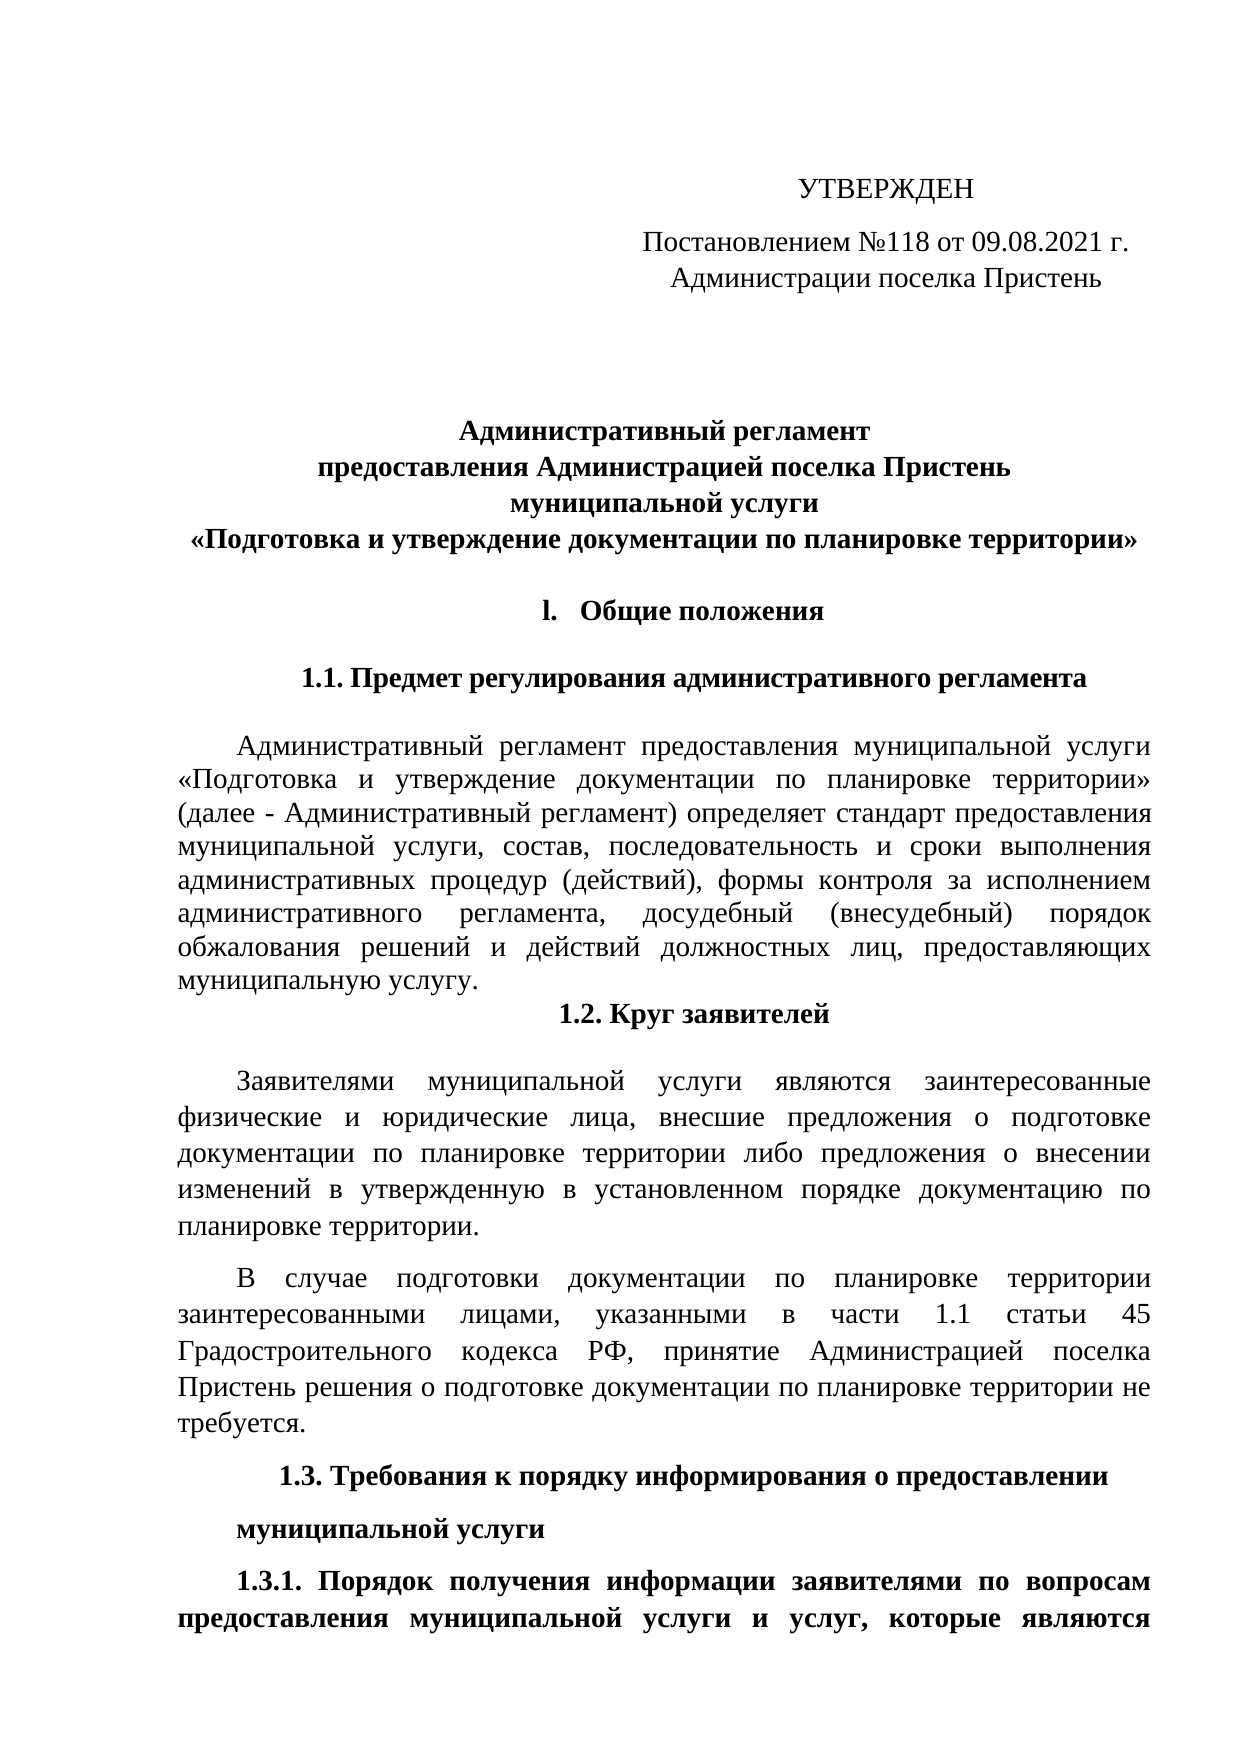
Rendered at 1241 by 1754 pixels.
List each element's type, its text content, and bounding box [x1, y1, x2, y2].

text предоставления Администрацией поселка Пристень [177, 449, 1152, 482]
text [177, 1563, 1152, 1633]
list Общие положения [215, 593, 1152, 627]
text Заявителями муниципальной услуги являются заинтересованные физические и юридические лица, внесшие предложения о подготовке документации по планировке территории либо предложения о внесении изменений в утвержденную в установленном порядке документацию по планировке территории. [177, 1063, 1152, 1241]
text Административный регламент [177, 413, 1152, 446]
text 1.2. Круг заявителей [177, 996, 1152, 1029]
text УТВЕРЖДЕН [620, 171, 1152, 204]
text Административный регламент предоставления муниципальной услуги «Подготовка и утверждение документации по планировке территории» (далее - Административный регламент) определяет стандарт предоставления муниципальной услуги, состав, последовательность и сроки выполнения административных процедур (действий), формы контроля за исполнением административного регламента, досудебный (внесудебный) порядок обжалования решений и действий должностных лиц, предоставляющих муниципальную услугу. [177, 728, 1152, 996]
text 1.1. Предмет регулирования административного регламента [177, 661, 1152, 694]
text 1.3. Требования к порядку информирования о предоставлении [177, 1458, 1152, 1491]
text «Подготовка и утверждение документации по планировке территории» [177, 521, 1152, 555]
text Постановлением №118 от 09.08.2021 г. Администрации поселка Пристень [620, 224, 1152, 293]
text муниципальной услуги [177, 485, 1152, 519]
text В случае подготовки документации по планировке территории заинтересованными лицами, указанными в части 1.1 статьи 45 Градостроительного кодекса РФ, принятие Администрацией поселка Пристень решения о подготовке документации по планировке территории не требуется. [177, 1261, 1152, 1439]
text муниципальной услуги [177, 1511, 1152, 1544]
